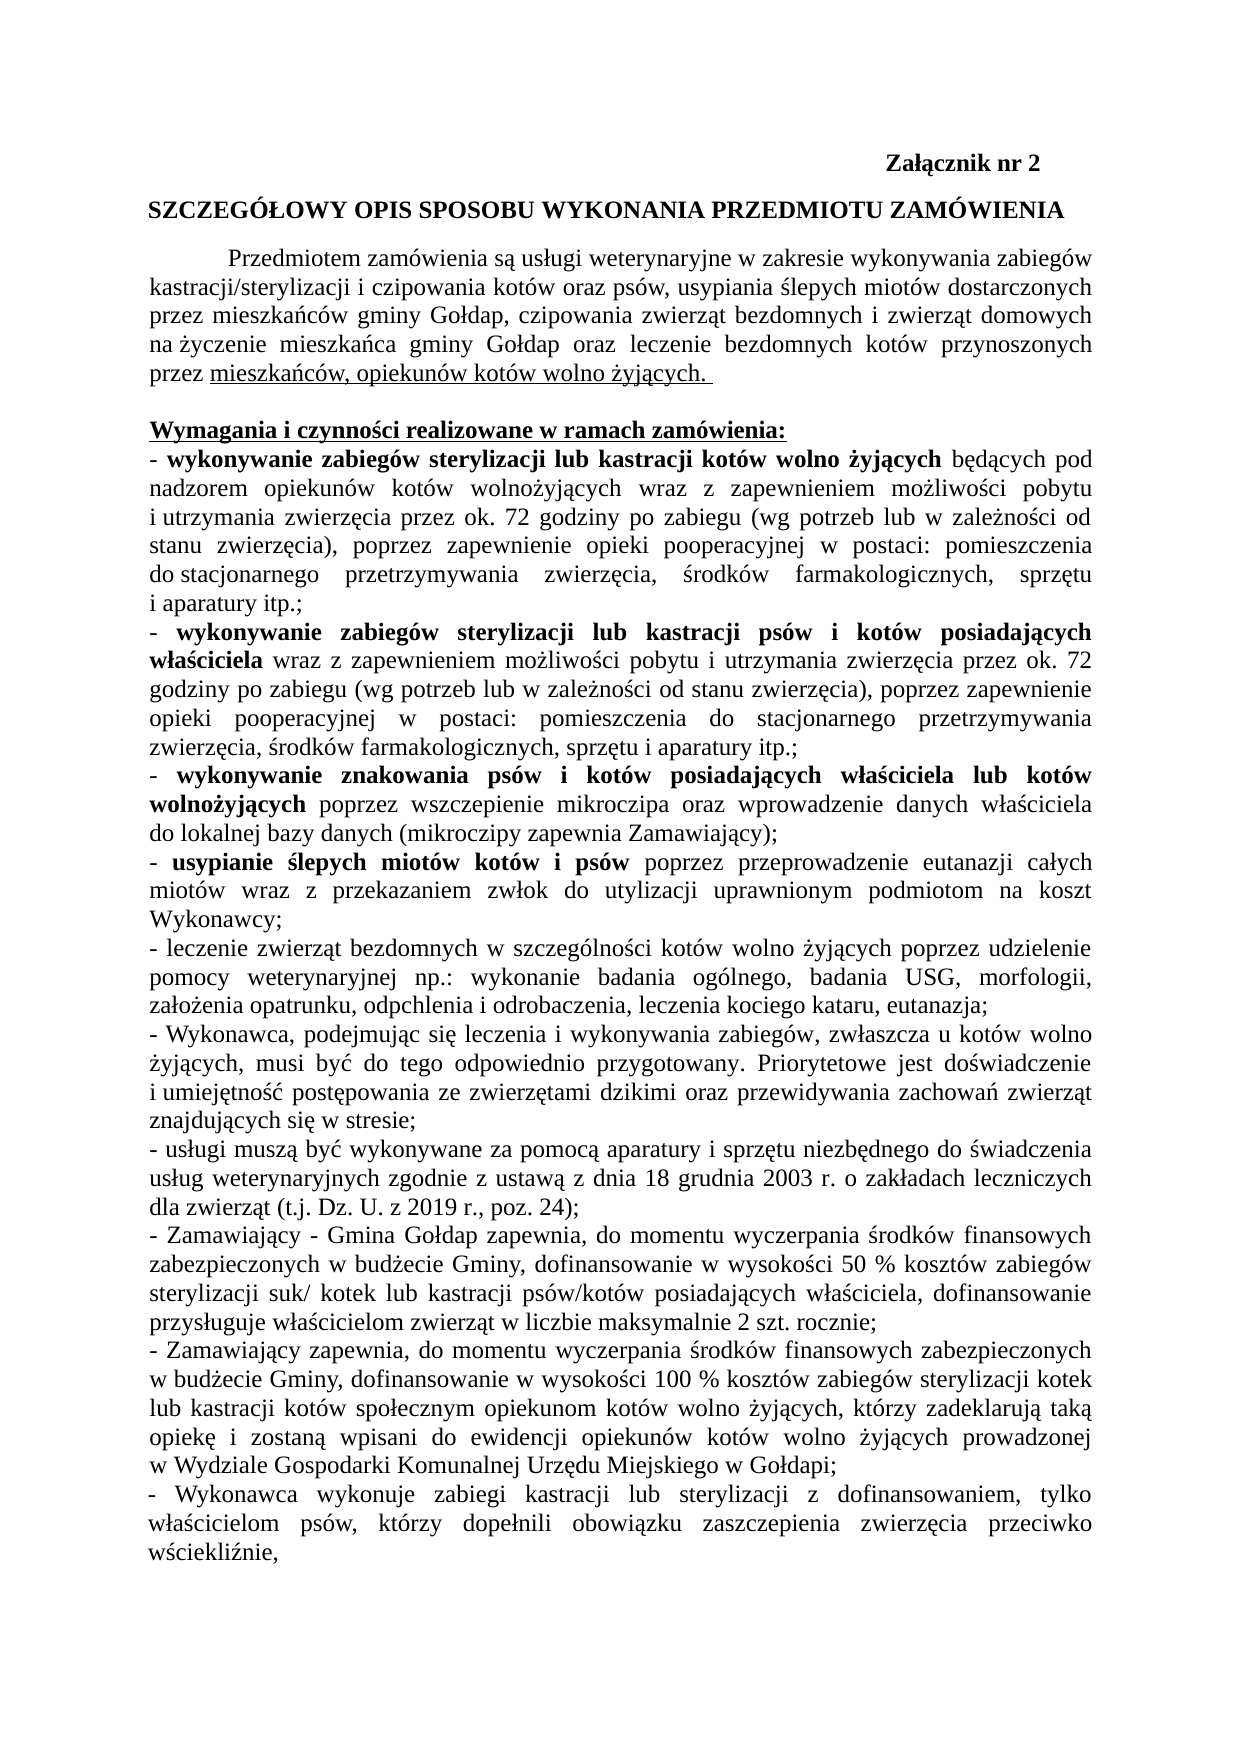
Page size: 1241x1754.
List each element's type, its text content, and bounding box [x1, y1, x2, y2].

text SZCZEGÓŁOWY OPIS SPOSOBU WYKONANIA PRZEDMIOTU ZAMÓWIENIA [148, 195, 1093, 224]
text - Wykonawca wykonuje zabiegi kastracji lub sterylizacji z dofinansowaniem, tylko właścicielom psów, którzy dopełnili obowiązku zaszczepienia zwierzęcia przeciwko wściekliźnie, [148, 1479, 1093, 1566]
text - Zamawiający zapewnia, do momentu wyczerpania środków finansowych zabezpieczonych w budżecie Gminy, dofinansowanie w wysokości 100 % kosztów zabiegów sterylizacji kotek lub kastracji kotów społecznym opiekunom kotów wolno żyjących, którzy zadeklarują taką opiekę i zostaną wpisani do ewidencji opiekunów kotów wolno żyjących prowadzonej w Wydziale Gospodarki Komunalnej Urzędu Miejskiego w Gołdapi; [149, 1336, 1093, 1479]
text Wymagania i czynności realizowane w ramach zamówienia: [149, 416, 1093, 444]
text Załącznik nr 2 [148, 148, 1093, 176]
text - wykonywanie zabiegów sterylizacji lub kastracji psów i kotów posiadających właściciela wraz z zapewnieniem możliwości pobytu i utrzymania zwierzęcia przez ok. 72 godziny po zabiegu (wg potrzeb lub w zależności od stanu zwierzęcia), poprzez zapewnienie opieki pooperacyjnej w postaci: pomieszczenia do stacjonarnego przetrzymywania zwierzęcia, środków farmakologicznych, sprzętu i aparatury itp.; [149, 617, 1093, 761]
text Przedmiotem zamówienia są usługi weterynaryjne w zakresie wykonywania zabiegów kastracji/sterylizacji i czipowania kotów oraz psów, usypiania ślepych miotów dostarczonych przez mieszkańców gminy Gołdap, czipowania zwierząt bezdomnych i zwierząt domowych na życzenie mieszkańca gminy Gołdap oraz leczenie bezdomnych kotów przynoszonych przez mieszkańców, opiekunów kotów wolno żyjących. [149, 243, 1093, 387]
text - usypianie ślepych miotów kotów i psów poprzez przeprowadzenie eutanazji całych miotów wraz z przekazaniem zwłok do utylizacji uprawnionym podmiotom na koszt Wykonawcy; [149, 847, 1093, 933]
text - leczenie zwierząt bezdomnych w szczególności kotów wolno żyjących poprzez udzielenie pomocy weterynaryjnej np.: wykonanie badania ogólnego, badania USG, morfologii, założenia opatrunku, odpchlenia i odrobaczenia, leczenia kociego kataru, eutanazja; [149, 933, 1093, 1019]
text - Wykonawca, podejmując się leczenia i wykonywania zabiegów, zwłaszcza u kotów wolno żyjących, musi być do tego odpowiednio przygotowany. Priorytetowe jest doświadczenie i umiejętność postępowania ze zwierzętami dzikimi oraz przewidywania zachowań zwierząt znajdujących się w stresie; [149, 1019, 1093, 1134]
text - Zamawiający - Gmina Gołdap zapewnia, do momentu wyczerpania środków finansowych zabezpieczonych w budżecie Gminy, dofinansowanie w wysokości 50 % kosztów zabiegów sterylizacji suk/ kotek lub kastracji psów/kotów posiadających właściciela, dofinansowanie przysługuje właścicielom zwierząt w liczbie maksymalnie 2 szt. rocznie; [149, 1221, 1093, 1336]
text - wykonywanie znakowania psów i kotów posiadających właściciela lub kotów wolnożyjących poprzez wszczepienie mikroczipa oraz wprowadzenie danych właściciela do lokalnej bazy danych (mikroczipy zapewnia Zamawiający); [149, 761, 1093, 847]
text - usługi muszą być wykonywane za pomocą aparatury i sprzętu niezbędnego do świadczenia usług weterynaryjnych zgodnie z ustawą z dnia 18 grudnia 2003 r. o zakładach leczniczych dla zwierząt (t.j. Dz. U. z 2019 r., poz. 24); [149, 1134, 1093, 1221]
text - wykonywanie zabiegów sterylizacji lub kastracji kotów wolno żyjących będących pod nadzorem opiekunów kotów wolnożyjących wraz z zapewnieniem możliwości pobytu i utrzymania zwierzęcia przez ok. 72 godziny po zabiegu (wg potrzeb lub w zależności od stanu zwierzęcia), poprzez zapewnienie opieki pooperacyjnej w postaci: pomieszczenia do stacjonarnego przetrzymywania zwierzęcia, środków farmakologicznych, sprzętu i aparatury itp.; [149, 444, 1093, 617]
